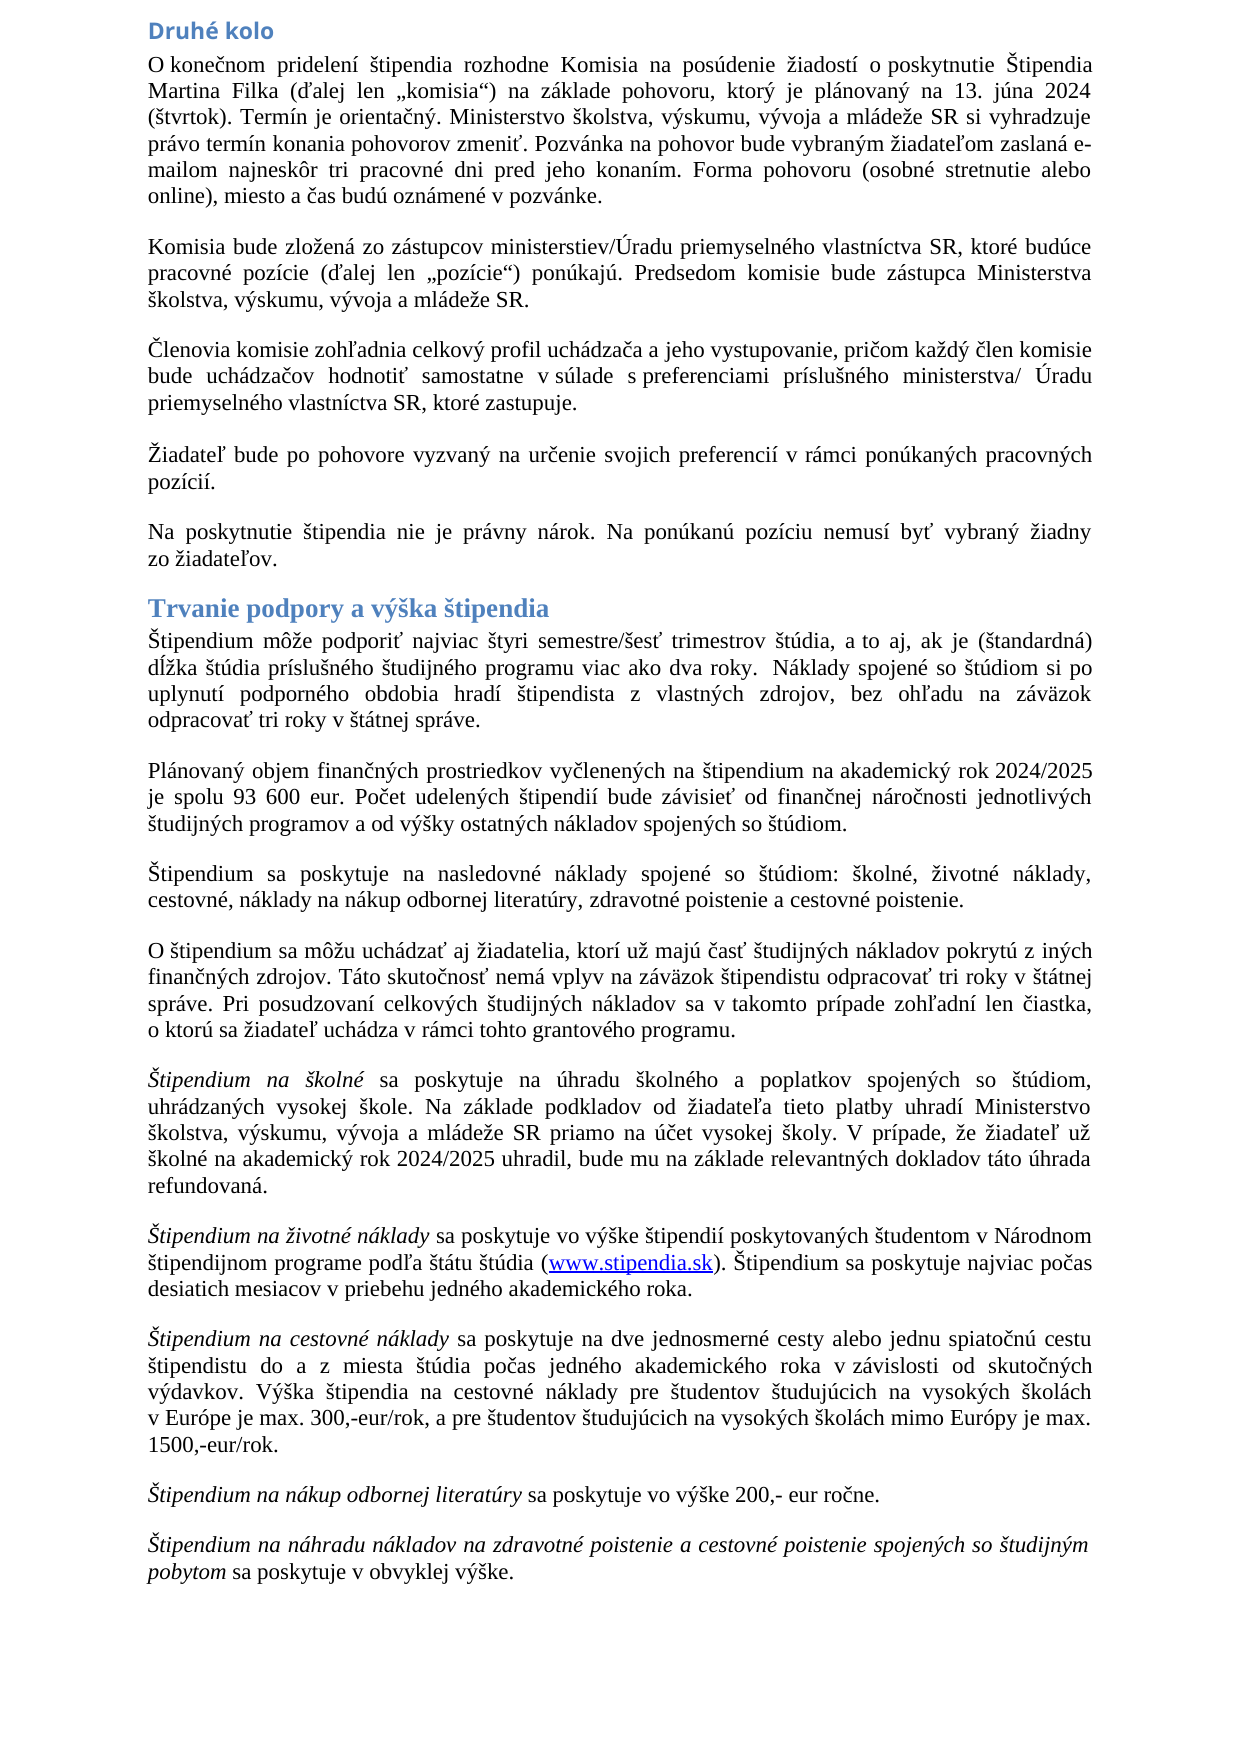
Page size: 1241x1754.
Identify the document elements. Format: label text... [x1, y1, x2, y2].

text Žiadateľ bude po pohovore vyzvaný na určenie svojich preferencií v rámci ponúkaných pracovných pozícií. [148, 441, 1093, 494]
text O štipendium sa môžu uchádzať aj žiadatelia, ktorí už majú časť študijných nákladov pokrytú z iných finančných zdrojov. Táto skutočnosť nemá vplyv na záväzok štipendistu odpracovať tri roky v štátnej správe. Pri posudzovaní celkových študijných nákladov sa v takomto prípade zohľadní len čiastka, o ktorú sa žiadateľ uchádza v rámci tohto grantového programu. [148, 937, 1093, 1042]
subtitle Trvanie podpory a výška štipendia [148, 592, 1093, 623]
text Štipendium na nákup odbornej literatúry sa poskytuje vo výške 200,- eur ročne. [148, 1481, 1093, 1507]
text Plánovaný objem finančných prostriedkov vyčlenených na štipendium na akademický rok 2024/2025 je spolu 93 600 eur. Počet udelených štipendií bude závisieť od finančnej náročnosti jednotlivých študijných programov a od výšky ostatných nákladov spojených so štúdiom. [148, 757, 1093, 836]
text Štipendium sa poskytuje na nasledovné náklady spojené so štúdiom: školné, životné náklady, cestovné, náklady na nákup odbornej literatúry, zdravotné poistenie a cestovné poistenie. [148, 860, 1093, 913]
text Štipendium na školné sa poskytuje na úhradu školného a poplatkov spojených so štúdiom, uhrádzaných vysokej škole. Na základe podkladov od žiadateľa tieto platby uhradí Ministerstvo školstva, výskumu, vývoja a mládeže SR priamo na účet vysokej školy. V prípade, že žiadateľ už školné na akademický rok 2024/2025 uhradil, bude mu na základe relevantných dokladov táto úhrada refundovaná. [148, 1066, 1093, 1198]
subtitle Druhé kolo [148, 15, 1093, 46]
text O konečnom pridelení štipendia rozhodne Komisia na posúdenie žiadostí o poskytnutie Štipendia Martina Filka (ďalej len „komisia“) na základe pohovoru, ktorý je plánovaný na 13. júna 2024 (štvrtok). Termín je orientačný. Ministerstvo školstva, výskumu, vývoja a mládeže SR si vyhradzuje právo termín konania pohovorov zmeniť. Pozvánka na pohovor bude vybraným žiadateľom zaslaná e-mailom najneskôr tri pracovné dni pred jeho konaním. Forma pohovoru (osobné stretnutie alebo online), miesto a čas budú oznámené v pozvánke. [148, 51, 1093, 209]
text Komisia bude zložená zo zástupcov ministerstiev/Úradu priemyselného vlastníctva SR, ktoré budúce pracovné pozície (ďalej len „pozície“) ponúkajú. Predsedom komisie bude zástupca Ministerstva školstva, výskumu, vývoja a mládeže SR. [148, 233, 1093, 312]
text Na poskytnutie štipendia nie je právny nárok. Na ponúkanú pozíciu nemusí byť vybraný žiadny zo žiadateľov. [148, 518, 1093, 571]
text Štipendium na cestovné náklady sa poskytuje na dve jednosmerné cesty alebo jednu spiatočnú cestu štipendistu do a z miesta štúdia počas jedného akademického roka v závislosti od skutočných výdavkov. Výška štipendia na cestovné náklady pre študentov študujúcich na vysokých školách v Európe je max. 300,-eur/rok, a pre študentov študujúcich na vysokých školách mimo Európy je max. 1500,-eur/rok. [148, 1325, 1093, 1457]
text Členovia komisie zohľadnia celkový profil uchádzača a jeho vystupovanie, pričom každý člen komisie bude uchádzačov hodnotiť samostatne v súlade s preferenciami príslušného ministerstva/ Úradu priemyselného vlastníctva SR, ktoré zastupuje. [148, 336, 1093, 415]
text Štipendium na náhradu nákladov na zdravotné poistenie a cestovné poistenie spojených so študijným pobytom sa poskytuje v obvyklej výške. [148, 1532, 1093, 1584]
text Štipendium môže podporiť najviac štyri semestre/šesť trimestrov štúdia, a to aj, ak je (štandardná) dĺžka štúdia príslušného študijného programu viac ako dva roky. Náklady spojené so štúdiom si po uplynutí podporného obdobia hradí štipendista z vlastných zdrojov, bez ohľadu na záväzok odpracovať tri roky v štátnej správe. [148, 627, 1093, 733]
text Štipendium na životné náklady sa poskytuje vo výške štipendií poskytovaných študentom v Národnom štipendijnom programe podľa štátu štúdia (www.stipendia.sk). Štipendium sa poskytuje najviac počas desiatich mesiacov v priebehu jedného akademického roka. [148, 1222, 1093, 1301]
